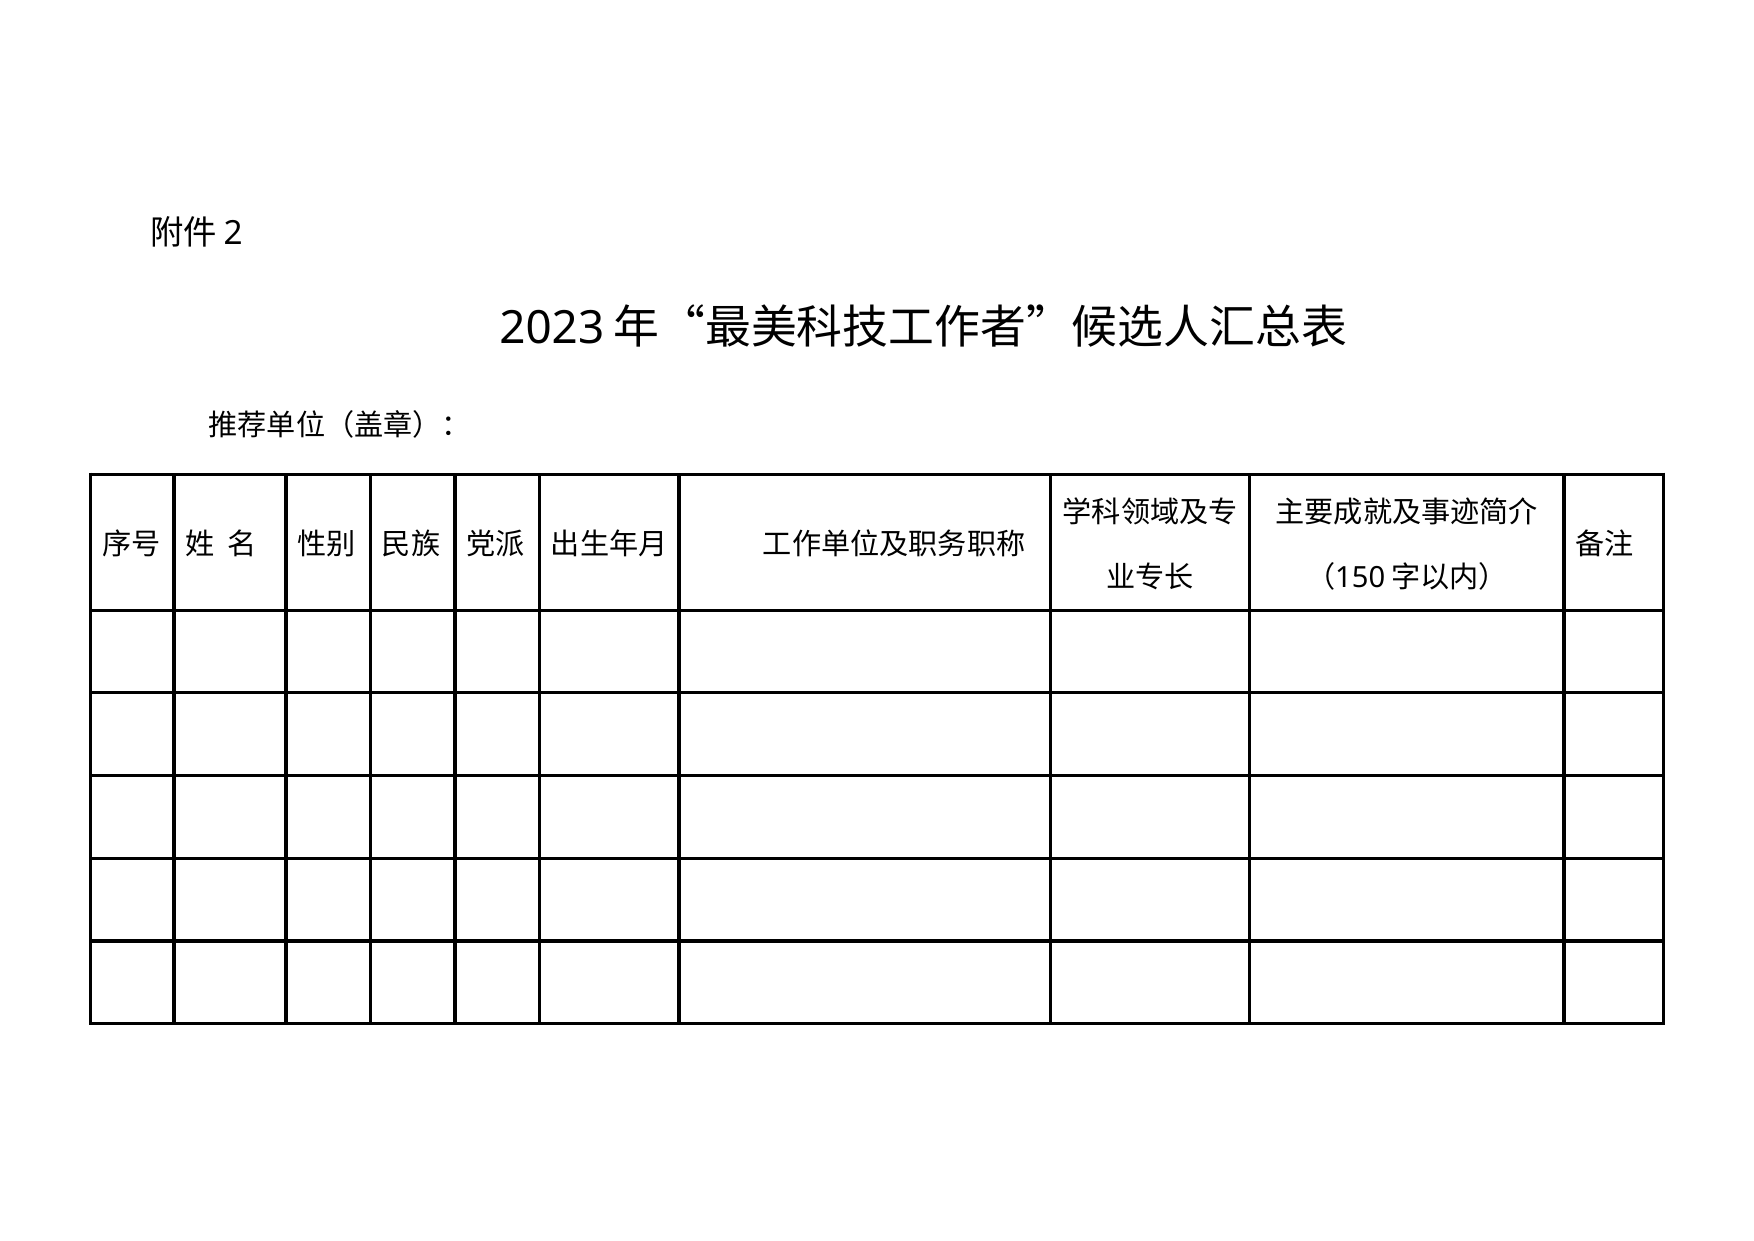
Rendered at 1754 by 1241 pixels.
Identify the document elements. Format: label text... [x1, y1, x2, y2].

table_cell [372, 694, 453, 774]
table_cell [1251, 860, 1562, 939]
table_cell [1566, 612, 1662, 691]
table_cell [92, 777, 172, 857]
table_header 民族 [372, 476, 453, 608]
table_cell [457, 943, 538, 1022]
table_header 序号 [92, 476, 172, 608]
table_cell [1251, 777, 1562, 857]
table_cell [372, 777, 453, 857]
table_cell [92, 860, 172, 939]
table_cell [1251, 694, 1562, 774]
table_cell [1052, 860, 1248, 939]
table_cell [1052, 777, 1248, 857]
table_cell [176, 694, 284, 774]
table_cell [1052, 612, 1248, 691]
table_cell [681, 694, 1049, 774]
table_header 学科领域及专业专长 [1052, 476, 1248, 608]
table_cell [288, 777, 369, 857]
table_cell [457, 612, 538, 691]
table_cell [176, 943, 284, 1022]
table_cell [288, 943, 369, 1022]
table_header 姓 名 [176, 476, 284, 608]
table_header 主要成就及事迹简介 （150字以内） [1251, 476, 1562, 608]
table_cell [92, 694, 172, 774]
table_cell [681, 612, 1049, 691]
table_header 出生年月 [541, 476, 677, 608]
table_cell [92, 612, 172, 691]
table_cell [1251, 943, 1562, 1022]
table_cell [176, 612, 284, 691]
table_cell [1566, 694, 1662, 774]
table_cell [681, 777, 1049, 857]
table_header 党派 [457, 476, 538, 608]
table_cell [288, 694, 369, 774]
table_cell [372, 860, 453, 939]
table_cell [541, 694, 677, 774]
table_cell [457, 777, 538, 857]
table_cell [681, 943, 1049, 1022]
table_cell [1566, 777, 1662, 857]
text 2023年“最美科技工作者”候选人汇总表 [150, 275, 1604, 373]
table_cell [288, 612, 369, 691]
table_cell [541, 860, 677, 939]
table_cell [541, 777, 677, 857]
text 附件2 [150, 198, 1604, 263]
table_cell [176, 860, 284, 939]
table_header 备注 [1566, 476, 1662, 608]
table_cell [681, 860, 1049, 939]
table_cell [372, 943, 453, 1022]
table_header 工作单位及职务职称 [681, 476, 1049, 608]
table_cell [372, 612, 453, 691]
table_cell [1566, 860, 1662, 939]
table_cell [1251, 612, 1562, 691]
table_cell [1052, 943, 1248, 1022]
table_header 性别 [288, 476, 369, 608]
table_cell [92, 943, 172, 1022]
table_cell [457, 694, 538, 774]
table_cell [457, 860, 538, 939]
text 推荐单位（盖章）： [150, 390, 1604, 455]
table_cell [288, 860, 369, 939]
table_cell [1566, 943, 1662, 1022]
table_cell [541, 943, 677, 1022]
table_cell [541, 612, 677, 691]
table_cell [176, 777, 284, 857]
table_cell [1052, 694, 1248, 774]
